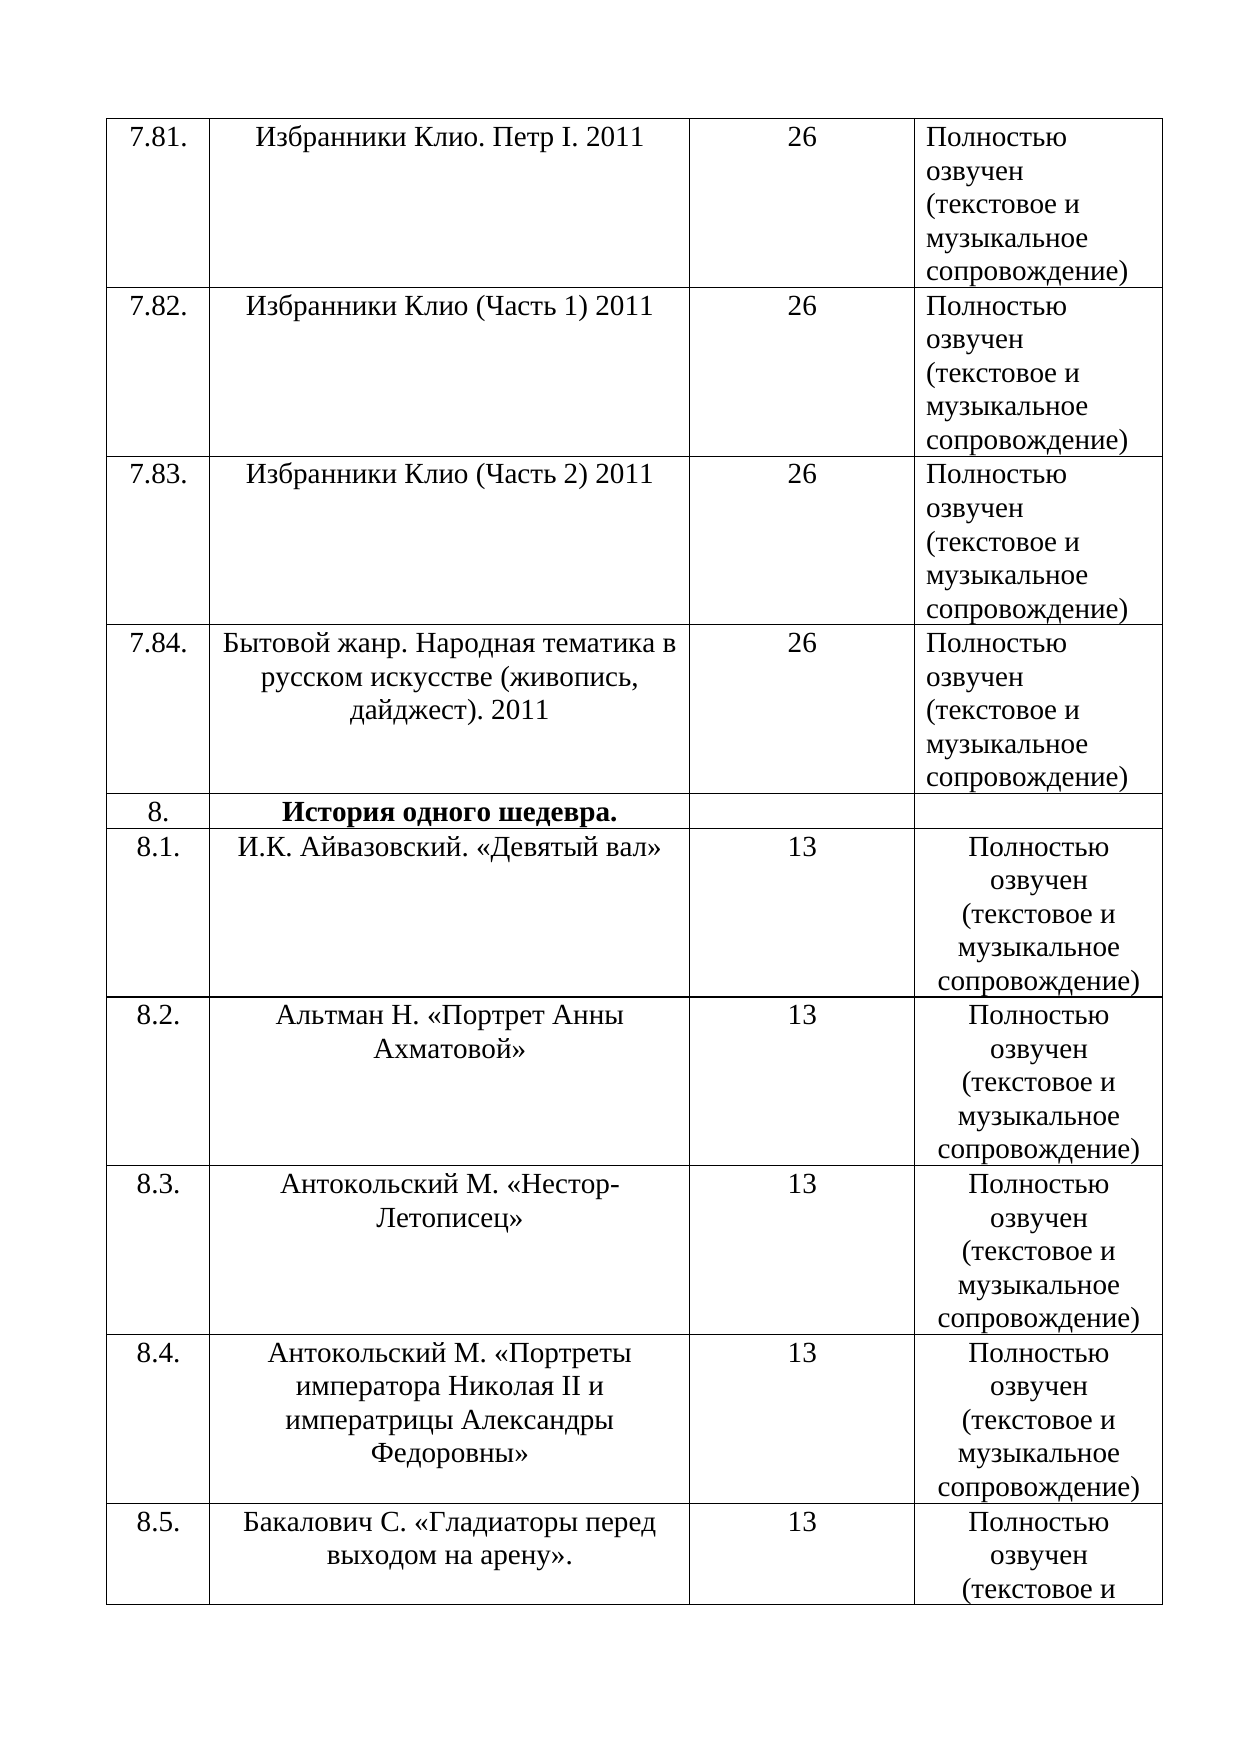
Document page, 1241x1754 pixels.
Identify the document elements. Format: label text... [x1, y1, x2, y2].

table_cell 7.83. [107, 457, 209, 624]
table_cell Бытовой жанр. Народная тематика в русском искусстве (живопись, дайджест). 2011 [210, 625, 689, 793]
table_cell Избранники Клио. Петр I. 2011 [210, 119, 689, 287]
table_cell 26 [690, 288, 914, 456]
table_cell 13 [690, 998, 914, 1165]
table_cell Альтман Н. «Портрет Анны Ахматовой» [210, 998, 689, 1165]
table_cell И.К. Айвазовский. «Девятый вал» [210, 829, 689, 996]
table_cell 8.2. [107, 998, 209, 1165]
table_cell Избранники Клио (Часть 1) 2011 [210, 288, 689, 456]
table_cell Избранники Клио (Часть 2) 2011 [210, 457, 689, 624]
table_cell Полностью озвучен (текстовое и музыкальное сопровождение) [915, 829, 1162, 996]
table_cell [915, 288, 1162, 456]
table_cell Полностью озвучен (текстовое и музыкальное сопровождение) [915, 625, 1162, 793]
table_cell 13 [690, 1504, 914, 1604]
table_cell 7.82. [107, 288, 209, 456]
table_cell 8.3. [107, 1166, 209, 1334]
table_cell Антокольский М. «Портреты императора Николая II и императрицы Александры Федоровны» [210, 1335, 689, 1503]
table_cell 7.84. [107, 625, 209, 793]
table_cell 26 [690, 457, 914, 624]
table_cell Полностью озвучен (текстовое и музыкальное сопровождение) [915, 1166, 1162, 1334]
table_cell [915, 119, 1162, 287]
table_cell Полностью озвучен (текстовое и музыкальное сопровождение) [915, 457, 1162, 624]
table_cell 13 [690, 1166, 914, 1334]
table_cell 7.81. [107, 119, 209, 287]
table_cell 13 [690, 1335, 914, 1503]
table_cell [915, 794, 1162, 828]
table_cell История одного шедевра. [210, 794, 689, 828]
table_cell Полностью озвучен (текстовое и музыкальное сопровождение) [915, 998, 1162, 1165]
table_cell 8.1. [107, 829, 209, 996]
table_cell 26 [690, 119, 914, 287]
table_cell Антокольский М. «Нестор-Летописец» [210, 1166, 689, 1334]
table_cell 13 [690, 829, 914, 996]
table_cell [210, 1504, 689, 1604]
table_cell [915, 1504, 1162, 1604]
table_cell [690, 794, 914, 828]
table_cell 8.5. [107, 1504, 209, 1604]
table_cell 8. [107, 794, 209, 828]
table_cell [915, 1335, 1162, 1503]
table_cell 8.4. [107, 1335, 209, 1503]
table_cell 26 [690, 625, 914, 793]
